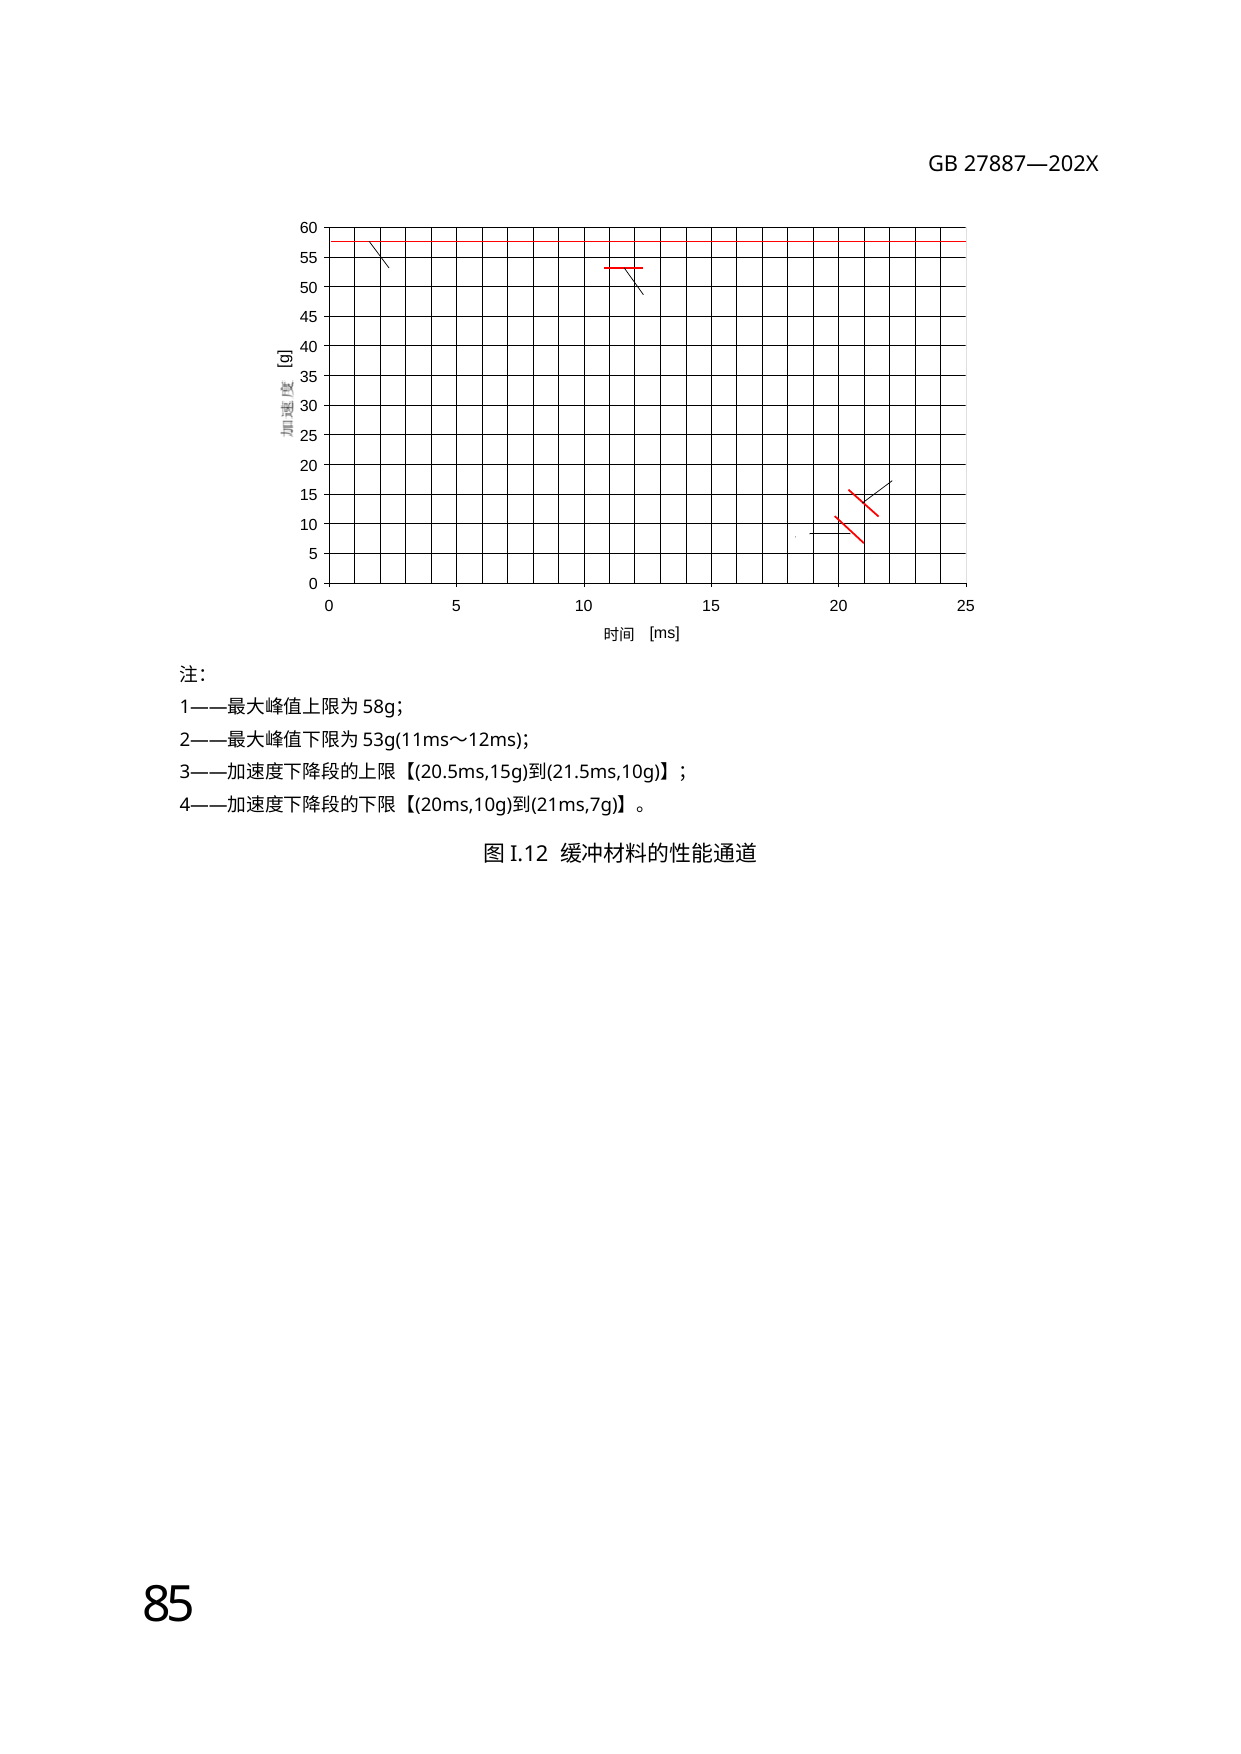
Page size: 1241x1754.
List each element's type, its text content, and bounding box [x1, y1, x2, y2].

text 1——最大峰值上限为58g； [142, 689, 1098, 722]
text 图I.12 缓冲材料的性能通道 [142, 835, 1098, 868]
picture [277, 373, 296, 536]
text 注： [142, 657, 1098, 689]
text 2——最大峰值下限为53g(11ms～12ms)； [142, 722, 1098, 754]
text 4——加速度下降段的下限【(20ms,10g)到(21ms,7g)】。 [142, 787, 1098, 819]
text 3——加速度下降段的上限【(20.5ms,15g)到(21.5ms,10g)】； [142, 754, 1098, 787]
